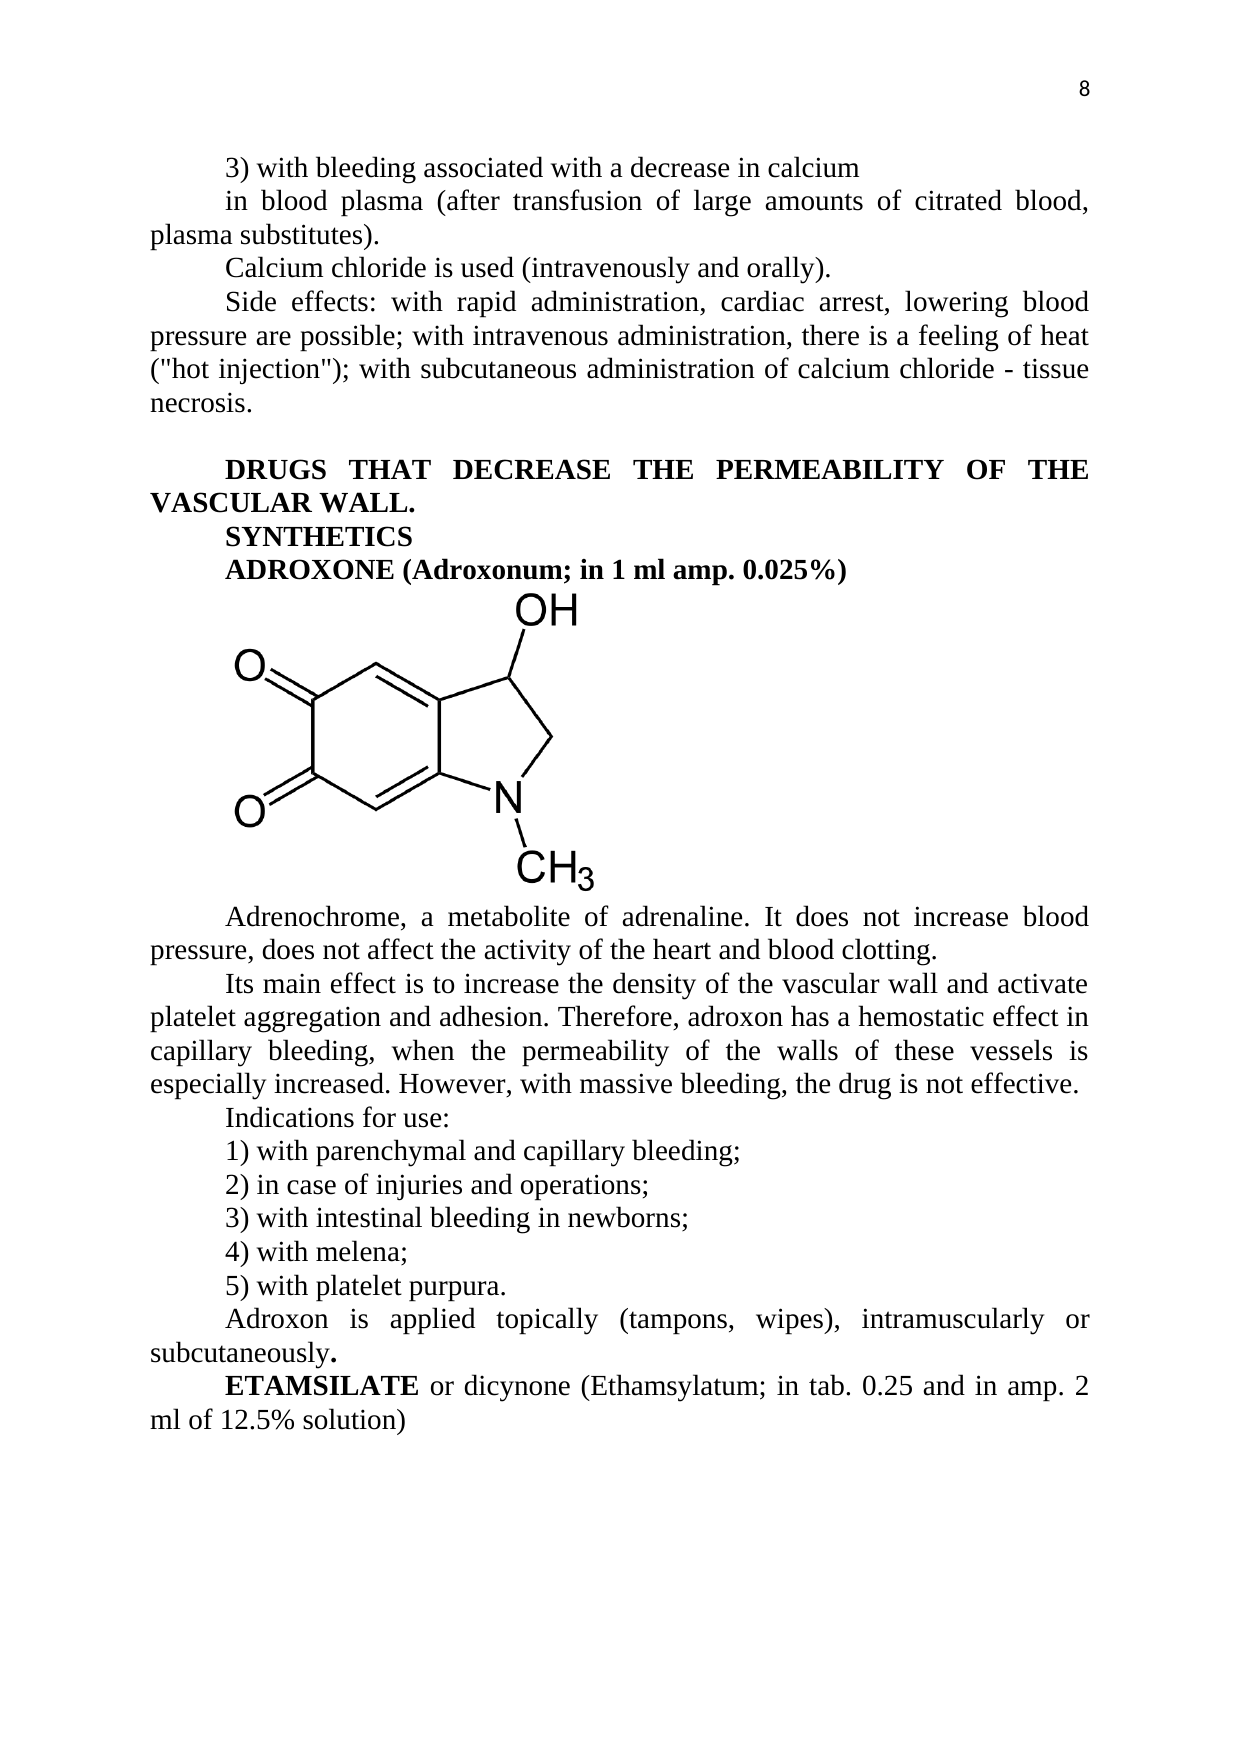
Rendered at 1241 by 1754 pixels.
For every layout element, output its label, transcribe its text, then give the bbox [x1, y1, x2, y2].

text ADROXONE (Adroxonum; in 1 ml amp. 0.025%) [150, 552, 1090, 586]
text 1) with parenchymal and capillary bleeding; [150, 1133, 1090, 1167]
text Its main effect is to increase the density of the vascular wall and activate platelet aggregation and adhesion. Therefore, adroxon has a hemostatic effect in capillary bleeding, when the permeability of the walls of these vessels is especially increased. However, with massive bleeding, the drug is not effective. [150, 966, 1090, 1100]
picture [225, 586, 602, 899]
text 3) with bleeding associated with a decrease in calcium [150, 150, 1090, 183]
text ETAMSILATE or dicynone (Ethamsylatum; in tab. 0.25 and in amp. 2 ml of 12.5% ​​solution) [150, 1368, 1090, 1435]
text Adrenochrome, a metabolite of adrenaline. It does not increase blood pressure, does not affect the activity of the heart and blood clotting. [150, 899, 1090, 966]
text 2) in case of injuries and operations; [150, 1167, 1090, 1201]
text Calcium chloride is used (intravenously and orally). [150, 251, 1090, 284]
text 4) with melena; [150, 1234, 1090, 1268]
text 3) with intestinal bleeding in newborns; [150, 1201, 1090, 1234]
text 5) with platelet purpura. [150, 1268, 1090, 1301]
text Indications for use: [150, 1100, 1090, 1133]
text Side effects: with rapid administration, cardiac arrest, lowering blood pressure are possible; with intravenous administration, there is a feeling of heat ("hot injection"); with subcutaneous administration of calcium chloride - tissue necrosis. [150, 284, 1090, 418]
text DRUGS THAT DECREASE THE PERMEABILITY OF THE VASCULAR WALL. [150, 452, 1090, 519]
text Adroxon is applied topically (tampons, wipes), intramuscularly or subcutaneously. [150, 1301, 1090, 1368]
text SYNTHETICS [150, 519, 1090, 552]
text in blood plasma (after transfusion of large amounts of citrated blood, plasma substitutes). [150, 183, 1090, 251]
